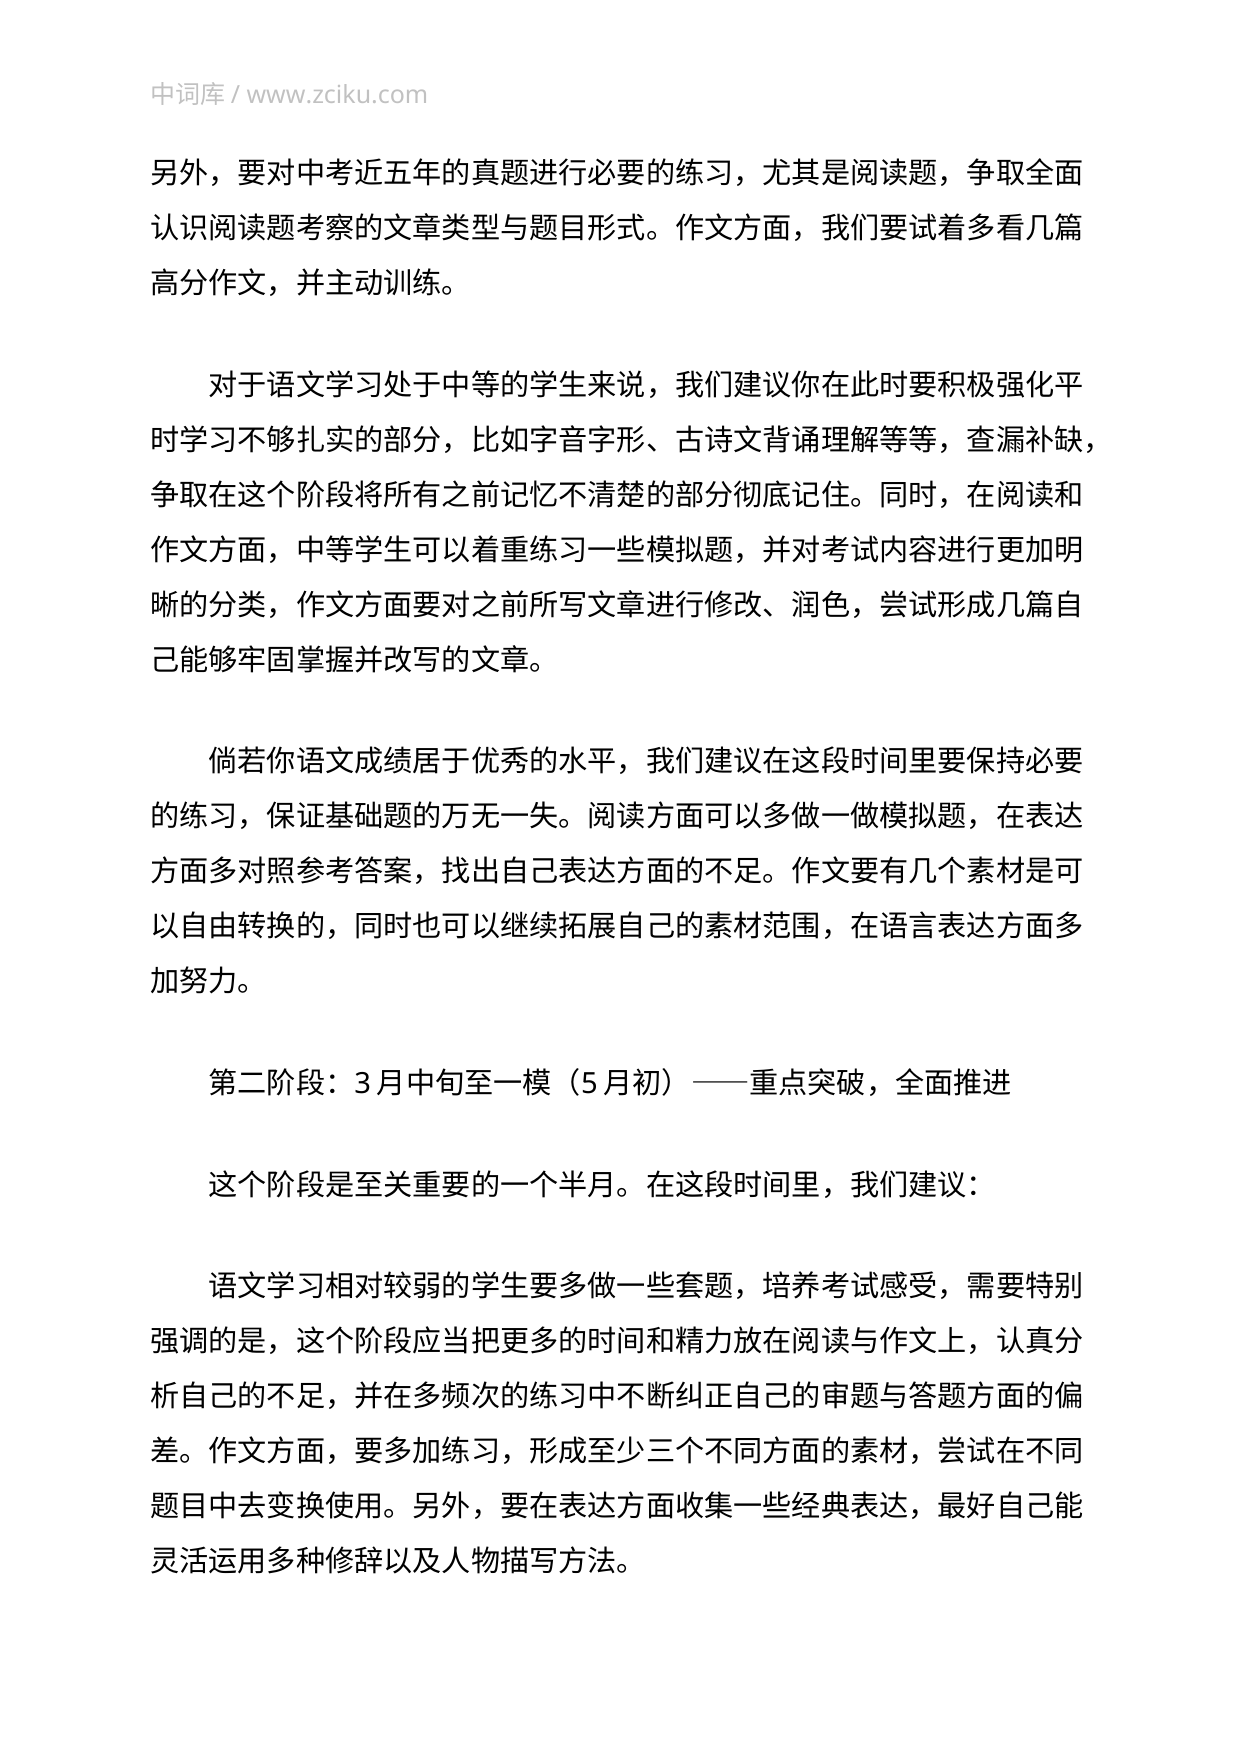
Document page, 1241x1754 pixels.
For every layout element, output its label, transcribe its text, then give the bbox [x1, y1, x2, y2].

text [150, 150, 1090, 302]
text 第二阶段：3月中旬至一模（5月初）——重点突破，全面推进 [150, 1059, 1090, 1102]
text 倘若你语文成绩居于优秀的水平，我们建议在这段时间里要保持必要的练习，保证基础题的万无一失。阅读方面可以多做一做模拟题，在表达方面多对照参考答案，找出自己表达方面的不足。作文要有几个素材是可以自由转换的，同时也可以继续拓展自己的素材范围，在语言表达方面多加努力。 [150, 738, 1090, 1000]
text 语文学习相对较弱的学生要多做一些套题，培养考试感受，需要特别强调的是，这个阶段应当把更多的时间和精力放在阅读与作文上，认真分析自己的不足，并在多频次的练习中不断纠正自己的审题与答题方面的偏差。作文方面，要多加练习，形成至少三个不同方面的素材，尝试在不同题目中去变换使用。另外，要在表达方面收集一些经典表达，最好自己能灵活运用多种修辞以及人物描写方法。 [150, 1263, 1090, 1580]
text 对于语文学习处于中等的学生来说，我们建议你在此时要积极强化平时学习不够扎实的部分，比如字音字形、古诗文背诵理解等等，查漏补缺，争取在这个阶段将所有之前记忆不清楚的部分彻底记住。同时，在阅读和作文方面，中等学生可以着重练习一些模拟题，并对考试内容进行更加明晰的分类，作文方面要对之前所写文章进行修改、润色，尝试形成几篇自己能够牢固掌握并改写的文章。 [150, 362, 1090, 678]
text 这个阶段是至关重要的一个半月。在这段时间里，我们建议： [150, 1161, 1090, 1203]
